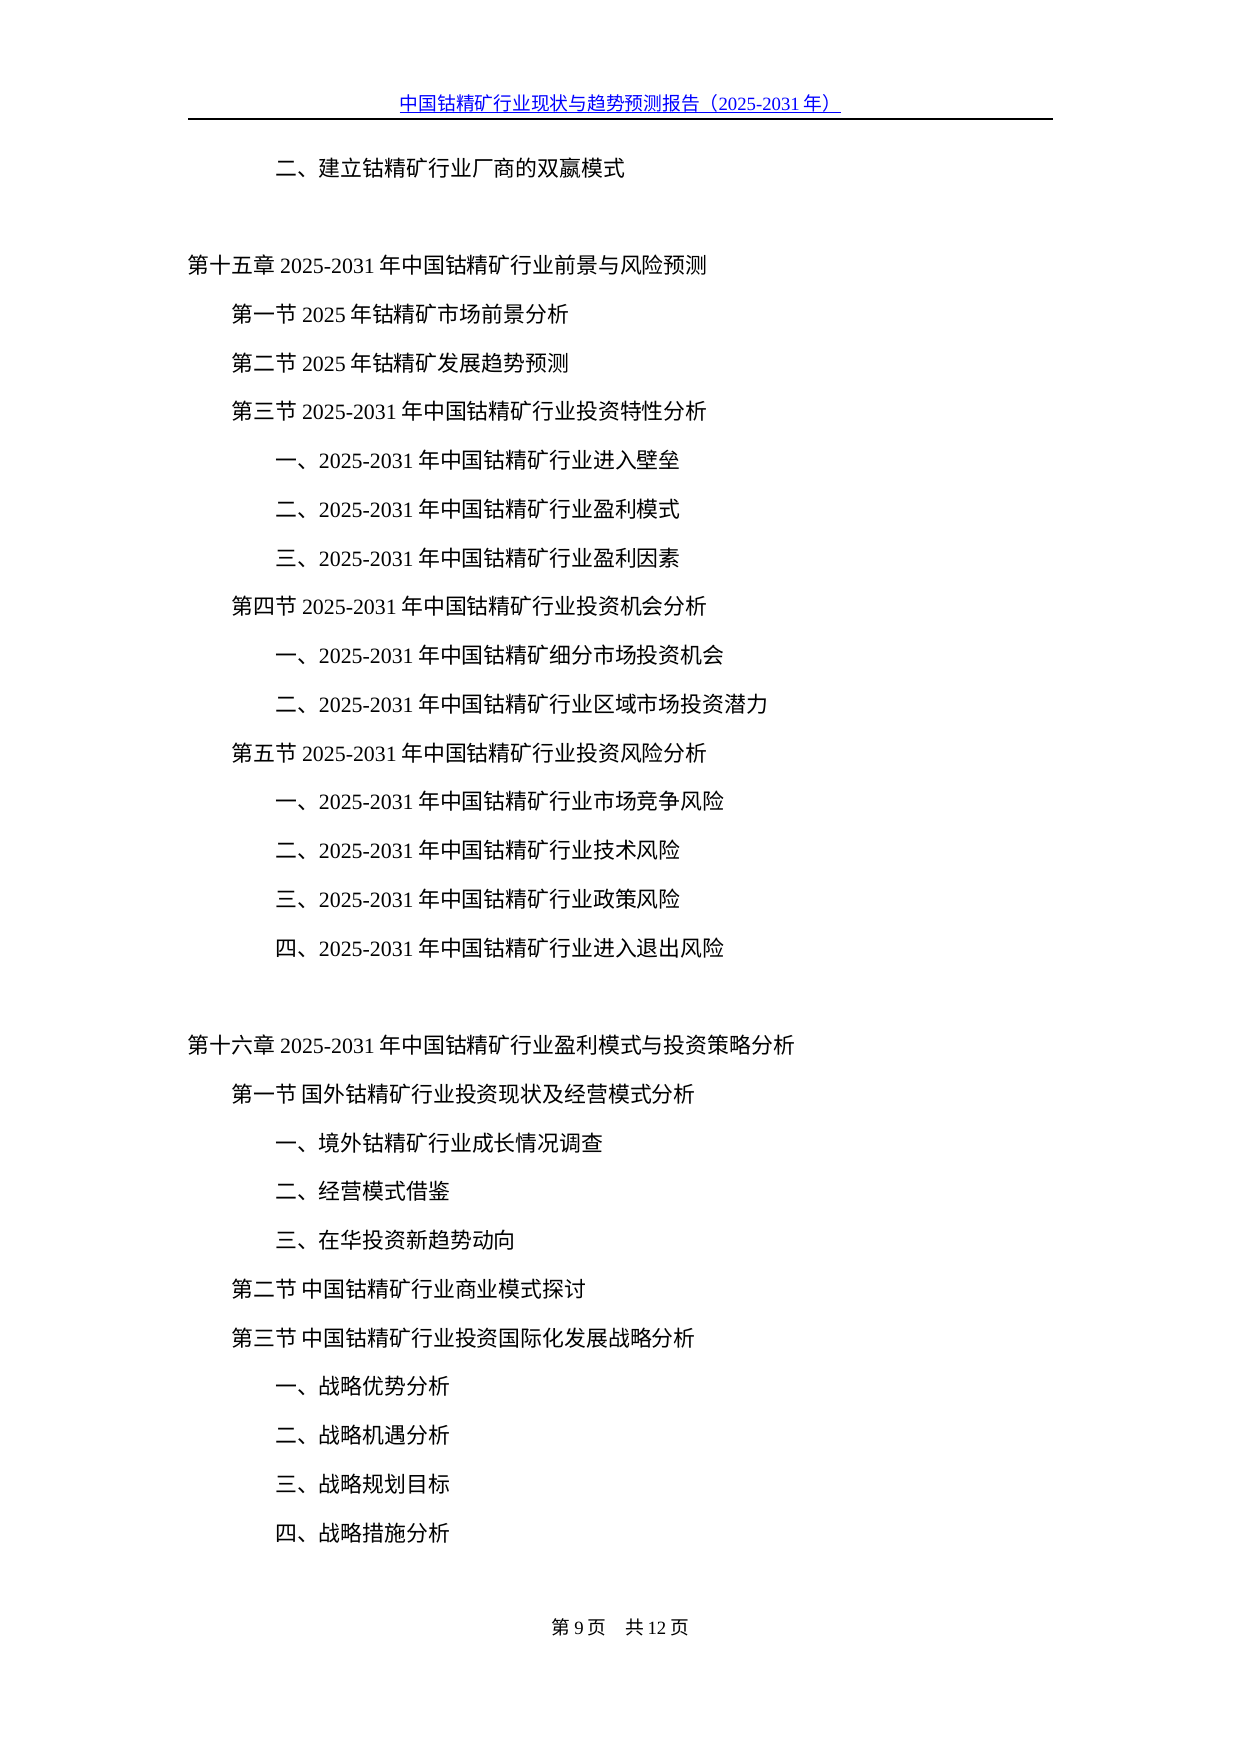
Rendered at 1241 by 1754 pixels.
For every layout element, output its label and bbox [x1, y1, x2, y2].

text [187, 150, 1053, 1548]
